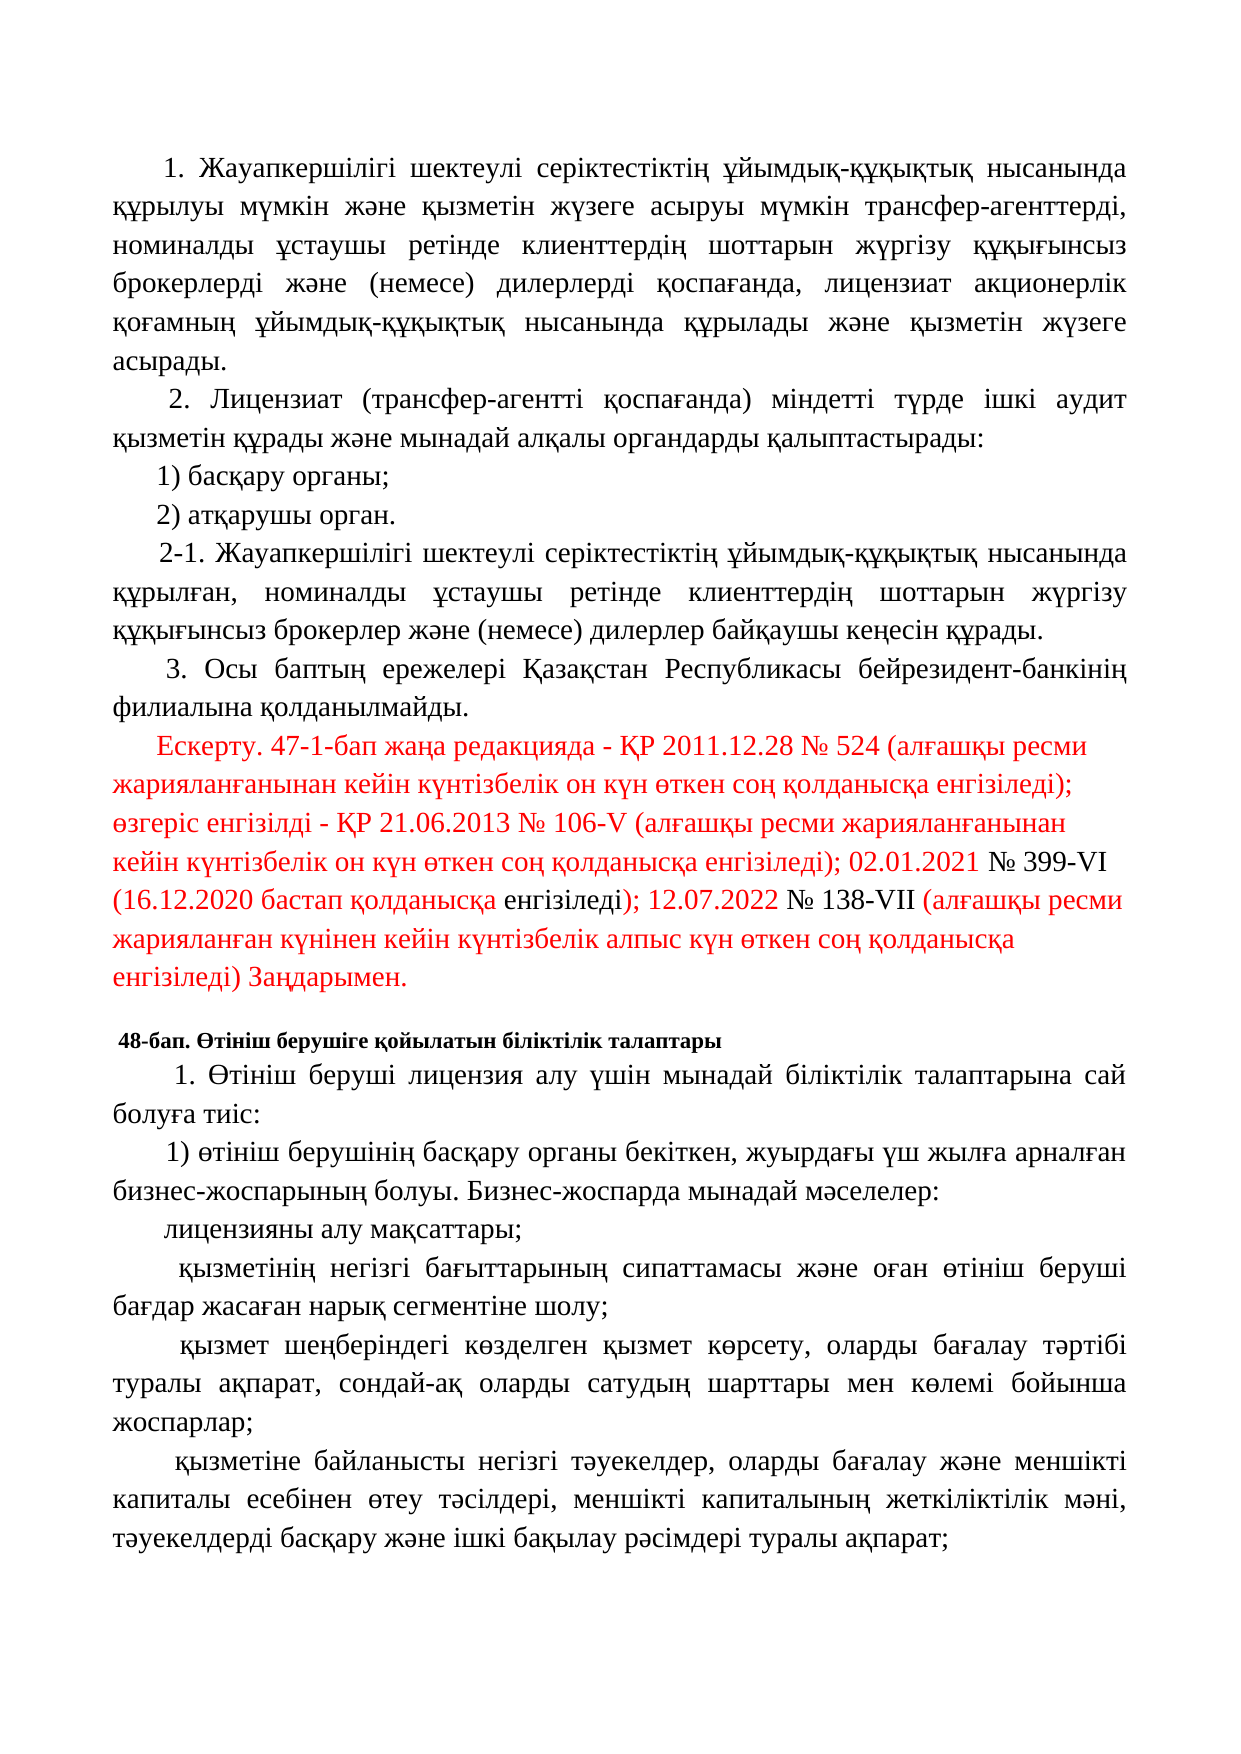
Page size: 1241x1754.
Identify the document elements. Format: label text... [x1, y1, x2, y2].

text лицензияны алу мақсаттары; [112, 1211, 1128, 1245]
text 2-1. Жауапкершілігі шектеулі серіктестіктің ұйымдық-құқықтық нысанында құрылған, номиналды ұстаушы ретінде клиенттердің шоттарын жүргізу құқығынсыз брокерлер және (немесе) дилерлер байқаушы кеңесін құрады. [112, 535, 1128, 646]
text Ескерту. 47-1-бап жаңа редакцияда - ҚР 2011.12.28 № 524 (алғашқы ресми жарияланғанынан кейін күнтізбелік он күн өткен соң қолданысқа енгізіледі); өзгеріс енгізілді - ҚР 21.06.2013 № 106-V (алғашқы ресми жарияланғанынан кейін күнтізбелік он күн өткен соң қолданысқа енгізіледі); 02.01.2021 № 399-VI (16.12.2020 бастап қолданысқа енгізіледі); 12.07.2022 № 138-VII (алғашқы ресми жарияланған күнінен кейін күнтізбелік алпыс күн өткен соң қолданысқа енгізіледі) Заңдарымен. [112, 728, 1128, 1023]
text 1. Өтiнiш берушi лицензия алу үшiн мынадай бiлiктiлiк талаптарына сай болуға тиiс: [112, 1057, 1128, 1129]
text 1) өтініш берушінің басқару органы бекіткен, жуырдағы үш жылға арналған бизнес-жоспарының болуы. Бизнес-жоспарда мынадай мәселелер: [112, 1134, 1128, 1206]
text 2) атқарушы орган. [112, 497, 1128, 530]
text 48-бап. Өтiнiш берушiге қойылатын бiлiктiлiк талаптары [112, 1027, 1128, 1053]
text қызмет шеңберіндегі көзделген қызмет көрсету, оларды бағалау тәртібі туралы ақпарат, сондай-ақ оларды сатудың шарттары мен көлемі бойынша жоспарлар; [112, 1327, 1128, 1438]
text 3. Осы баптың ережелері Қазақстан Республикасы бейрезидент-банкінің филиалына қолданылмайды. [112, 651, 1128, 723]
text қызметінің негізгі бағыттарының сипаттамасы және оған өтініш беруші бағдар жасаған нарық сегментіне шолу; [112, 1250, 1128, 1322]
text қызметіне байланысты негізгі тәуекелдер, оларды бағалау және меншікті капиталы есебінен өтеу тәсілдері, меншікті капиталының жеткіліктілік мәні, тәуекелдерді басқару және ішкі бақылау рәсімдері туралы ақпарат; [112, 1443, 1128, 1553]
text 1) басқару органы; [112, 458, 1128, 492]
text 2. Лицензиат (трансфер-агентті қоспағанда) міндетті түрде ішкі аудит қызметін құрады және мынадай алқалы органдарды қалыптастырады: [112, 381, 1128, 453]
